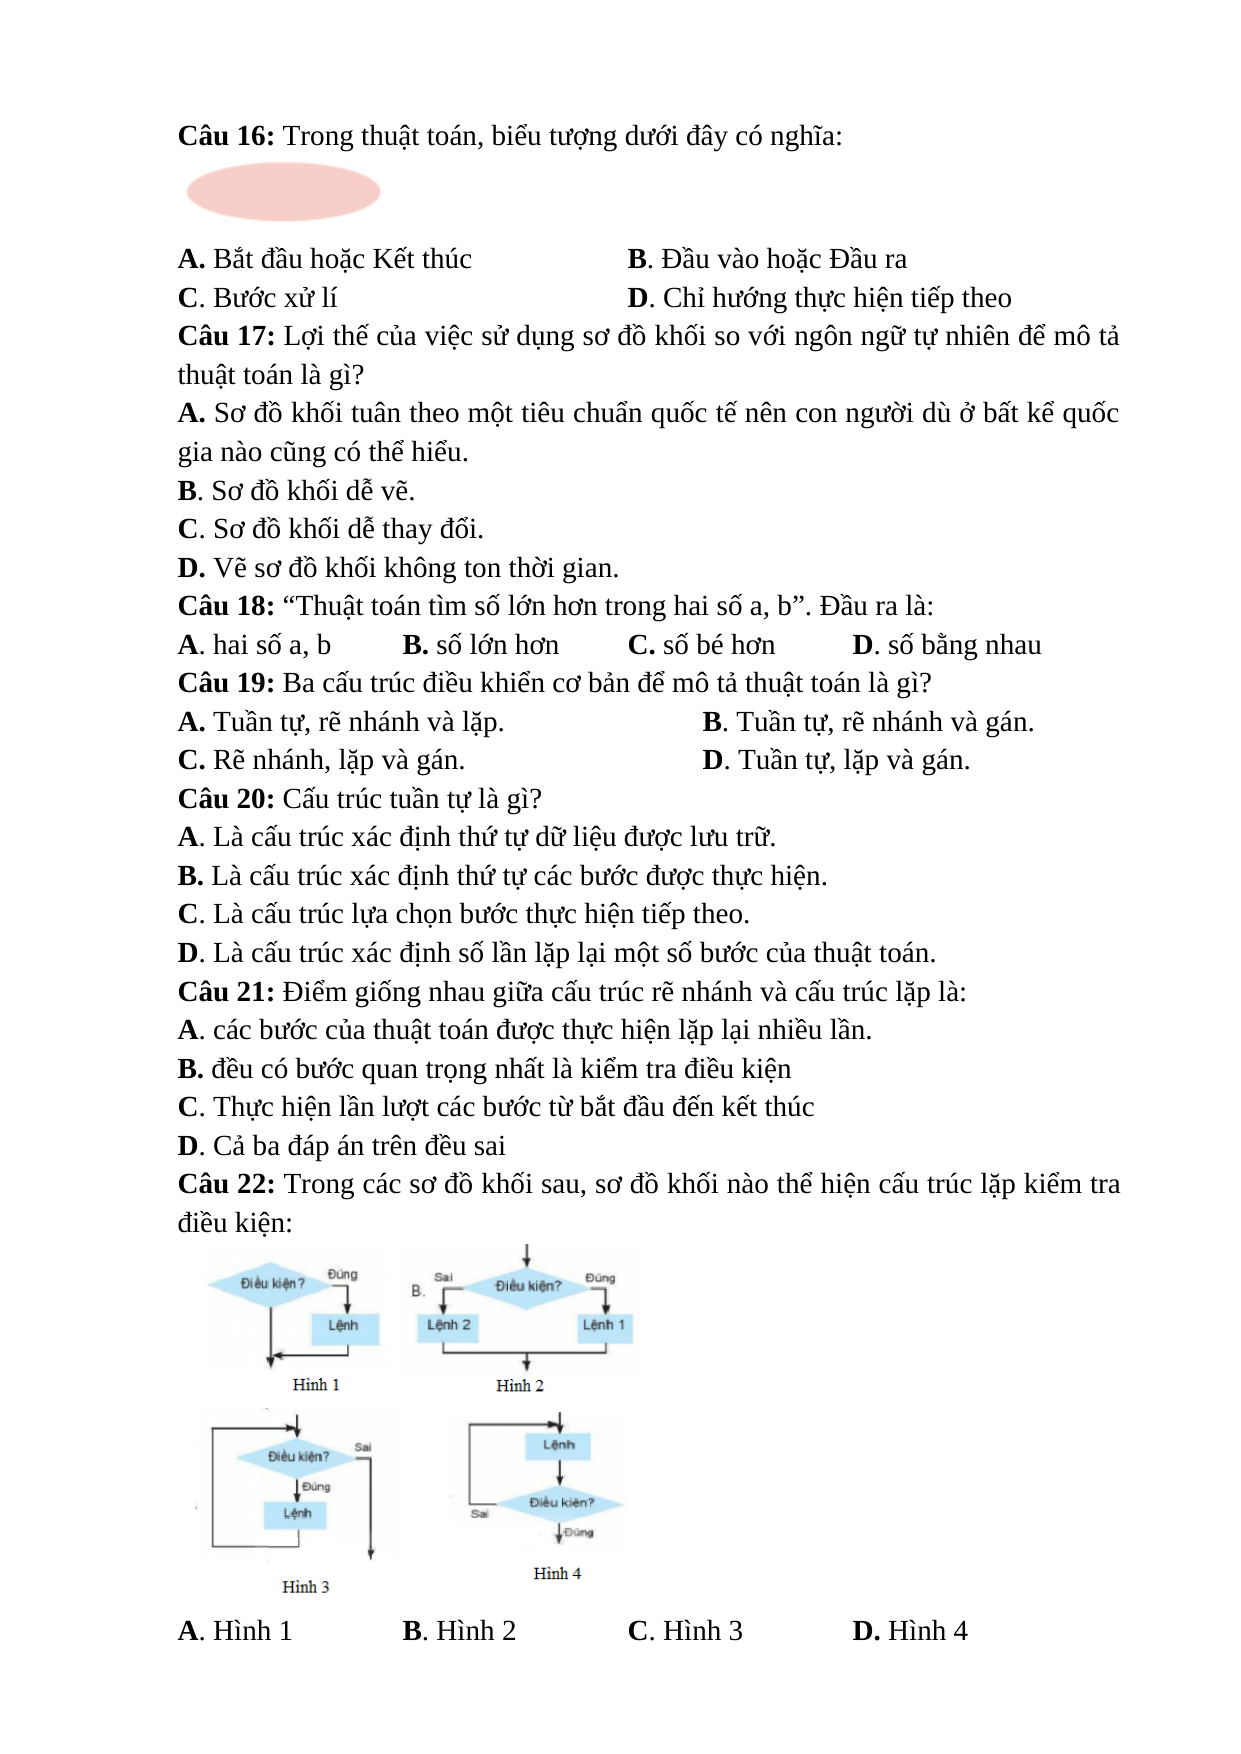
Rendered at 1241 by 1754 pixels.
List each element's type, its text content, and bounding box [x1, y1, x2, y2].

text C. Sơ đồ khối dễ thay đổi. [177, 511, 1122, 545]
text A. hai số a, b B. số lớn hơn C. số bé hơn D. số bằng nhau [177, 627, 1122, 660]
text A. Tuần tự, rẽ nhánh và lặp. B. Tuần tự, rẽ nhánh và gán. [177, 704, 1122, 737]
text Câu 20: Cấu trúc tuần tự là gì? [177, 781, 1122, 814]
text A. các bước của thuật toán được thực hiện lặp lại nhiều lần. [177, 1012, 1122, 1046]
text B. đều có bước quan trọng nhất là kiểm tra điều kiện [177, 1051, 1122, 1084]
text Câu 22: Trong các sơ đồ khối sau, sơ đồ khối nào thể hiện cấu trúc lặp kiểm tra điều kiện: [177, 1166, 1122, 1238]
text A. Bắt đầu hoặc Kết thúc B. Đầu vào hoặc Đầu ra [177, 241, 1122, 275]
picture [184, 156, 387, 231]
text B. Là cấu trúc xác định thứ tự các bước được thực hiện. [177, 858, 1122, 892]
text Câu 18: “Thuật toán tìm số lớn hơn trong hai số a, b”. Đầu ra là: [177, 588, 1122, 622]
text A. Là cấu trúc xác định thứ tự dữ liệu được lưu trữ. [177, 819, 1122, 853]
text D. Vẽ sơ đồ khối không ton thời gian. [177, 550, 1122, 583]
text Câu 17: Lợi thế của việc sử dụng sơ đồ khối so với ngôn ngữ tự nhiên để mô tả thuật toán là gì? [177, 318, 1122, 391]
text Câu 16: Trong thuật toán, biểu tượng dưới đây có nghĩa: [177, 118, 1122, 152]
text D. Cả ba đáp án trên đều sai [177, 1128, 1122, 1161]
text C. Bước xử lí D. Chỉ hướng thực hiện tiếp theo [177, 280, 1122, 313]
text C. Là cấu trúc lựa chọn bước thực hiện tiếp theo. [177, 897, 1122, 930]
text Câu 21: Điểm giống nhau giữa cấu trúc rẽ nhánh và cấu trúc lặp là: [177, 974, 1122, 1007]
text A. Sơ đồ khối tuân theo một tiêu chuẩn quốc tế nên con người dù ở bất kể quốc gia nào cũng có thể hiểu. [177, 396, 1122, 468]
text C. Rẽ nhánh, lặp và gán. D. Tuần tự, lặp và gán. [177, 742, 1122, 776]
text Câu 19: Ba cấu trúc điều khiển cơ bản để mô tả thuật toán là gì? [177, 665, 1122, 699]
text D. Là cấu trúc xác định số lần lặp lại một số bước của thuật toán. [177, 935, 1122, 969]
picture [184, 1243, 643, 1602]
text B. Sơ đồ khối dễ vẽ. [177, 473, 1122, 506]
text A. Hình 1 B. Hình 2 C. Hình 3 D. Hình 4 [177, 1613, 1122, 1647]
text C. Thực hiện lần lượt các bước từ bắt đầu đến kết thúc [177, 1089, 1122, 1123]
